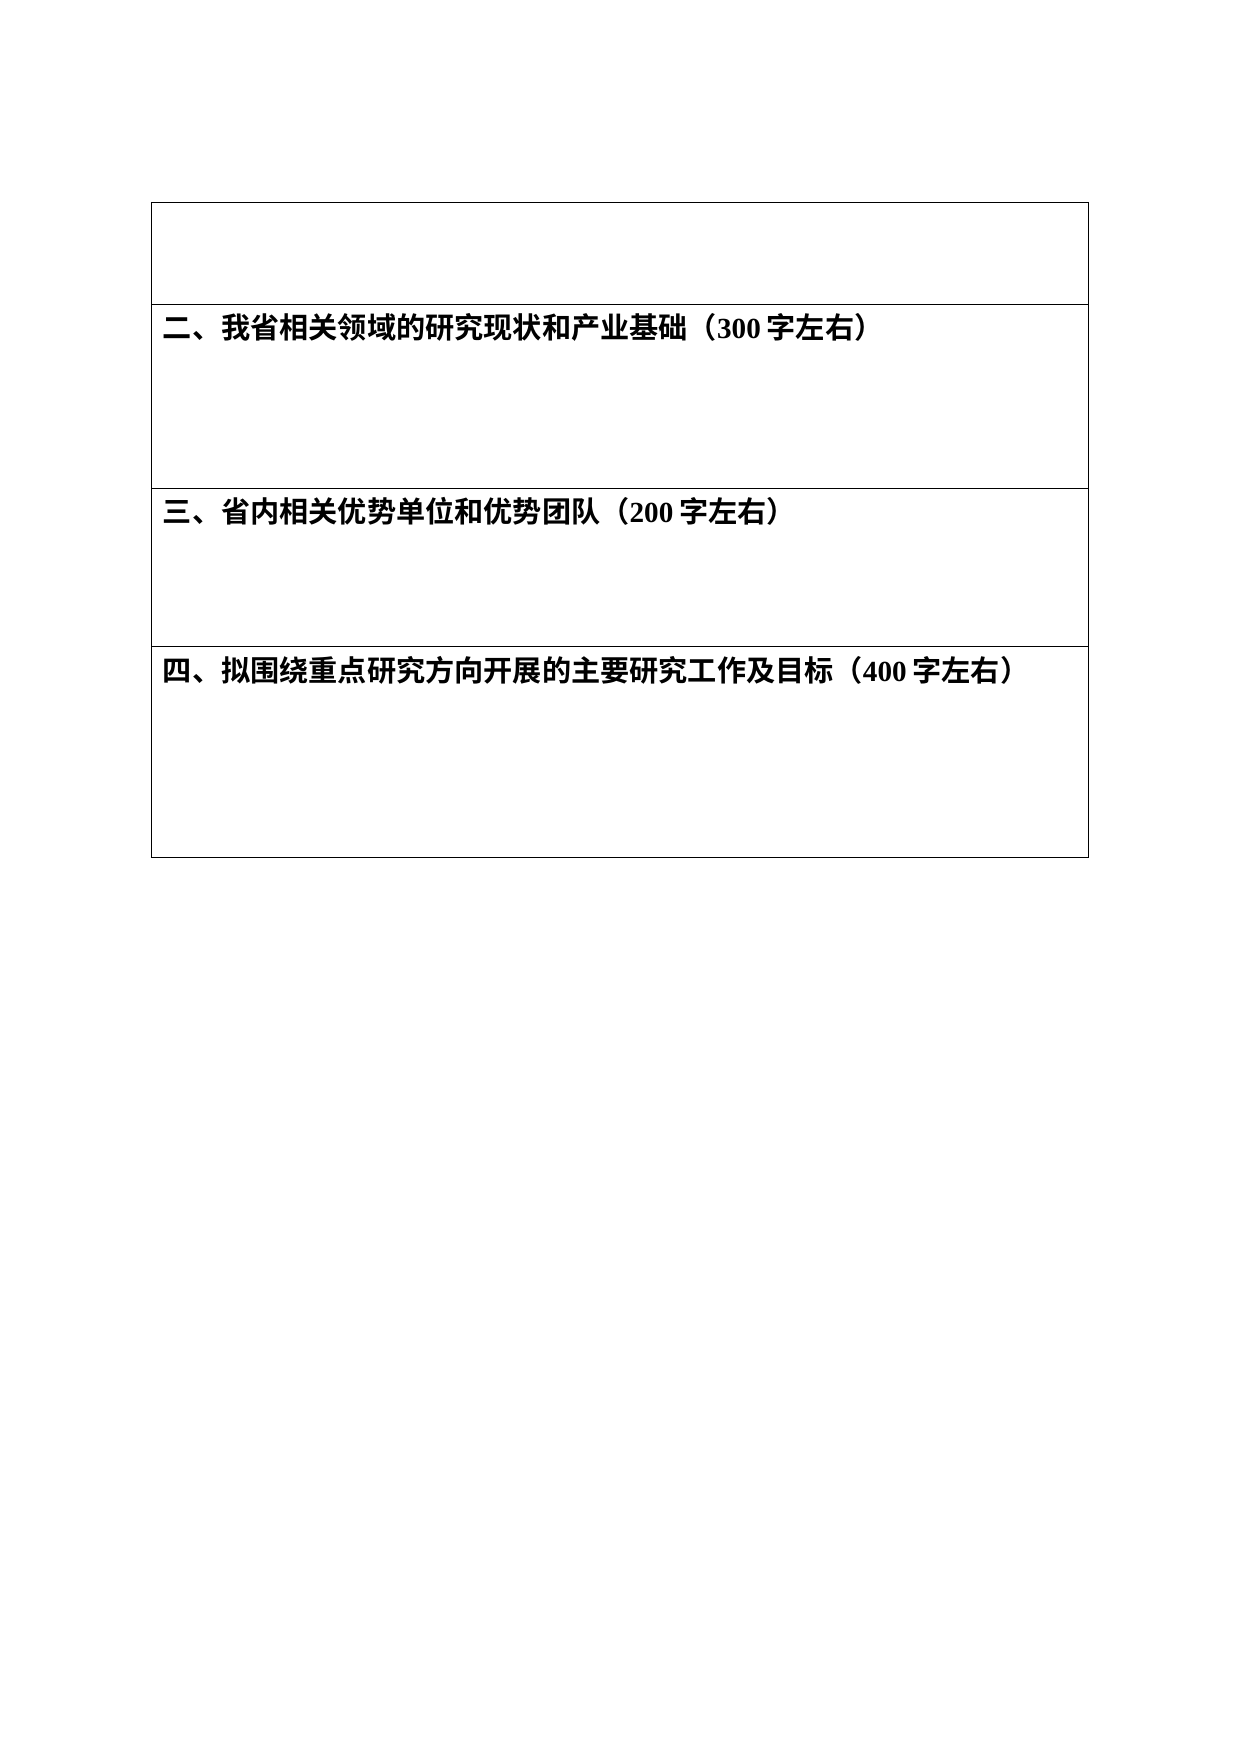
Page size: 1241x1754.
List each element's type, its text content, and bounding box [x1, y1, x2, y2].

table_cell 三、省内相关优势单位和优势团队（200字左右） [152, 489, 1088, 646]
table_cell 二、我省相关领域的研究现状和产业基础（300字左右） [152, 305, 1088, 488]
table_cell 四、拟围绕重点研究方向开展的主要研究工作及目标（400字左右） [152, 647, 1088, 857]
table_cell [152, 203, 1088, 303]
